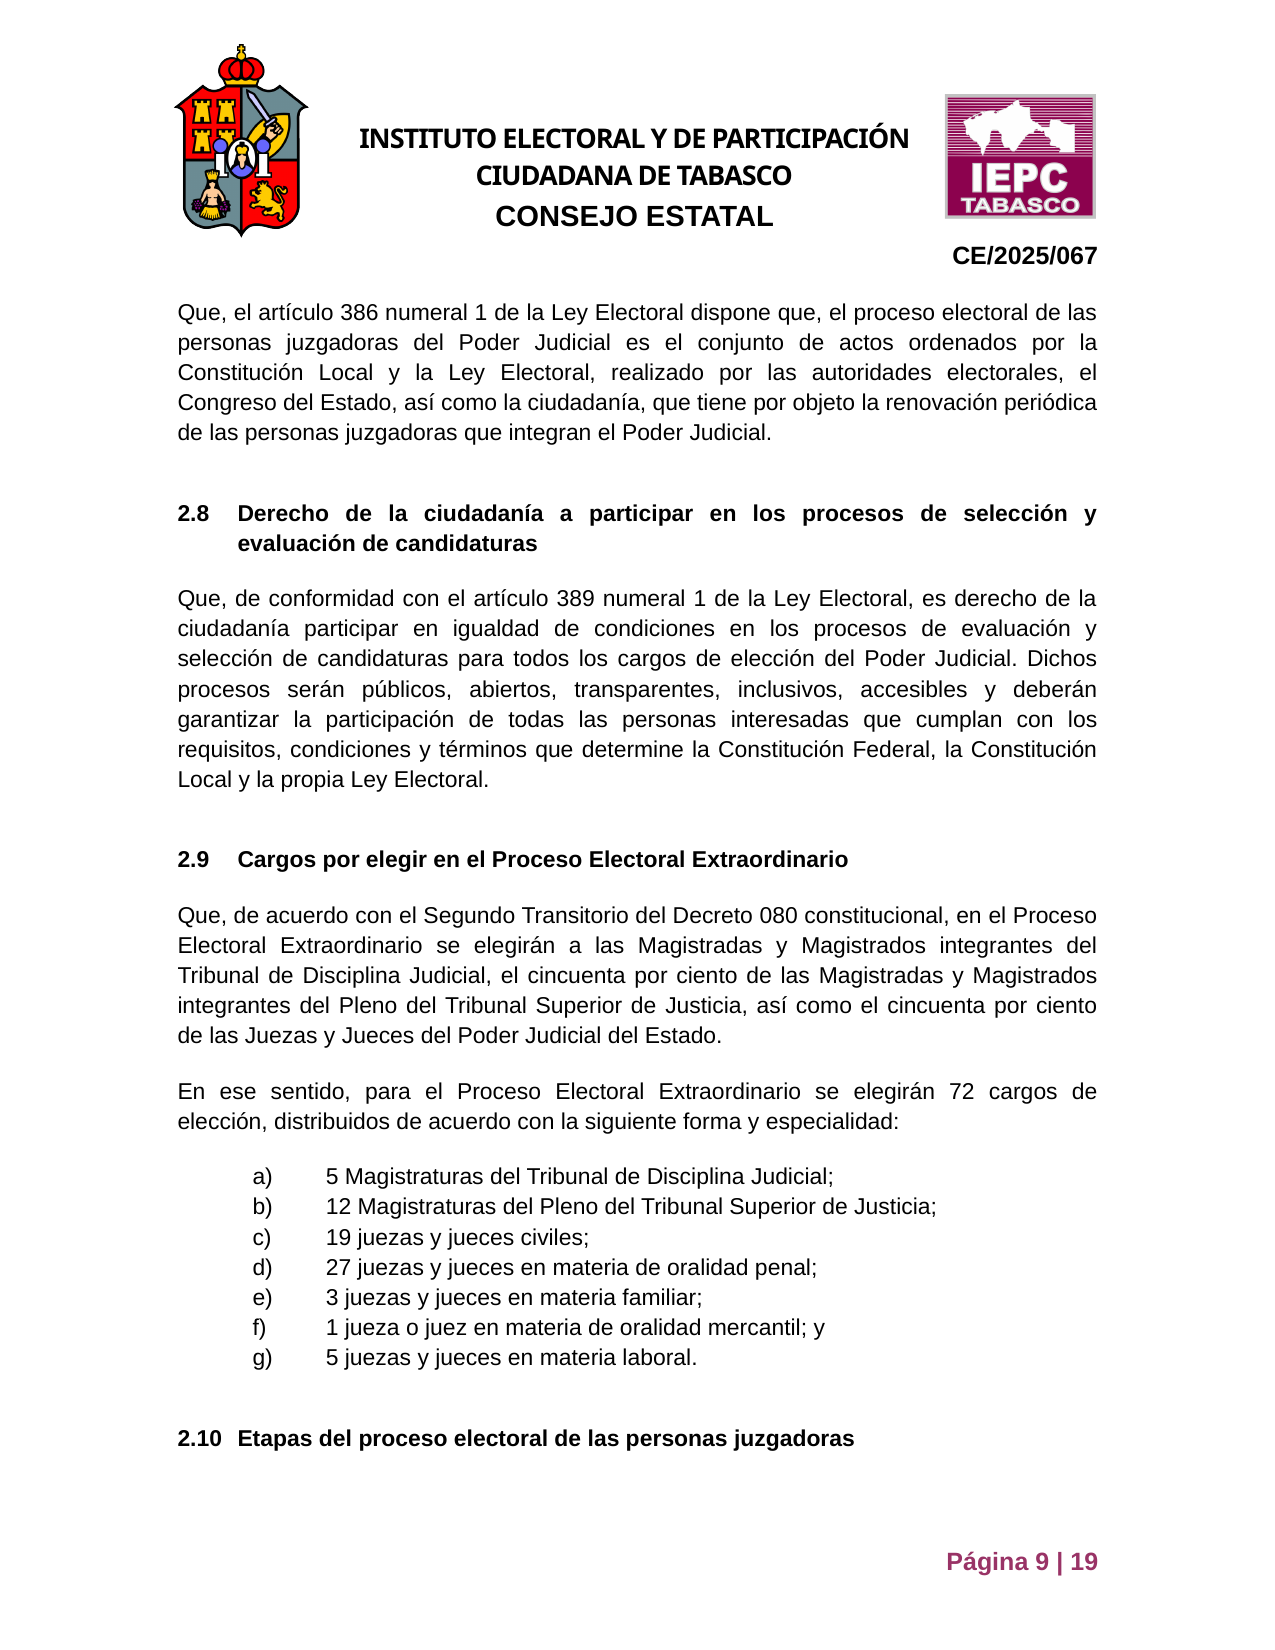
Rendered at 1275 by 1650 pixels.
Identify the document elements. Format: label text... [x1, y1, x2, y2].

subtitle Etapas del proceso electoral de las personas juzgadoras [177, 1424, 1098, 1451]
subtitle Cargos por elegir en el Proceso Electoral Extraordinario [177, 846, 1098, 873]
picture [944, 94, 1096, 219]
list 12 Magistraturas del Pleno del Tribunal Superior de Justicia; [252, 1193, 1098, 1220]
text Que, el artículo 386 numeral 1 de la Ley Electoral dispone que, el proceso electoral de las personas juzgadoras del Poder Judicial es el conjunto de actos ordenados por la Constitución Local y la Ley Electoral, realizado por las autoridades electorales, el Congreso del Estado, así como la ciudadanía, que tiene por objeto la renovación periódica de las personas juzgadoras que integran el Poder Judicial. [177, 298, 1098, 446]
text Que, de conformidad con el artículo 389 numeral 1 de la Ley Electoral, es derecho de la ciudadanía participar en igualdad de condiciones en los procesos de evaluación y selección de candidaturas para todos los cargos de elección del Poder Judicial. Dichos procesos serán públicos, abiertos, transparentes, inclusivos, accesibles y deberán garantizar la participación de todas las personas interesadas que cumplan con los requisitos, condiciones y términos que determine la Constitución Federal, la Constitución Local y la propia Ley Electoral. [177, 585, 1098, 793]
picture [158, 44, 325, 241]
text En ese sentido, para el Proceso Electoral Extraordinario se elegirán 72 cargos de elección, distribuidos de acuerdo con la siguiente forma y especialidad: [177, 1078, 1098, 1134]
text Que, de acuerdo con el Segundo Transitorio del Decreto 080 constitucional, en el Proceso Electoral Extraordinario se elegirán a las Magistradas y Magistrados integrantes del Tribunal de Disciplina Judicial, el cincuenta por ciento de las Magistradas y Magistrados integrantes del Pleno del Tribunal Superior de Justicia, así como el cincuenta por ciento de las Juezas y Jueces del Poder Judicial del Estado. [177, 902, 1098, 1049]
list 3 juezas y jueces en materia familiar; [252, 1284, 1098, 1310]
list 19 juezas y jueces civiles; [252, 1223, 1098, 1250]
list 27 juezas y jueces en materia de oralidad penal; [252, 1254, 1098, 1280]
list 5 Magistraturas del Tribunal de Disciplina Judicial; [252, 1163, 1098, 1189]
list 1 jueza o juez en materia de oralidad mercantil; y [252, 1314, 1098, 1341]
list 5 juezas y jueces en materia laboral. [252, 1344, 1098, 1371]
subtitle Derecho de la ciudadanía a participar en los procesos de selección y evaluación de candidaturas [177, 499, 1098, 556]
